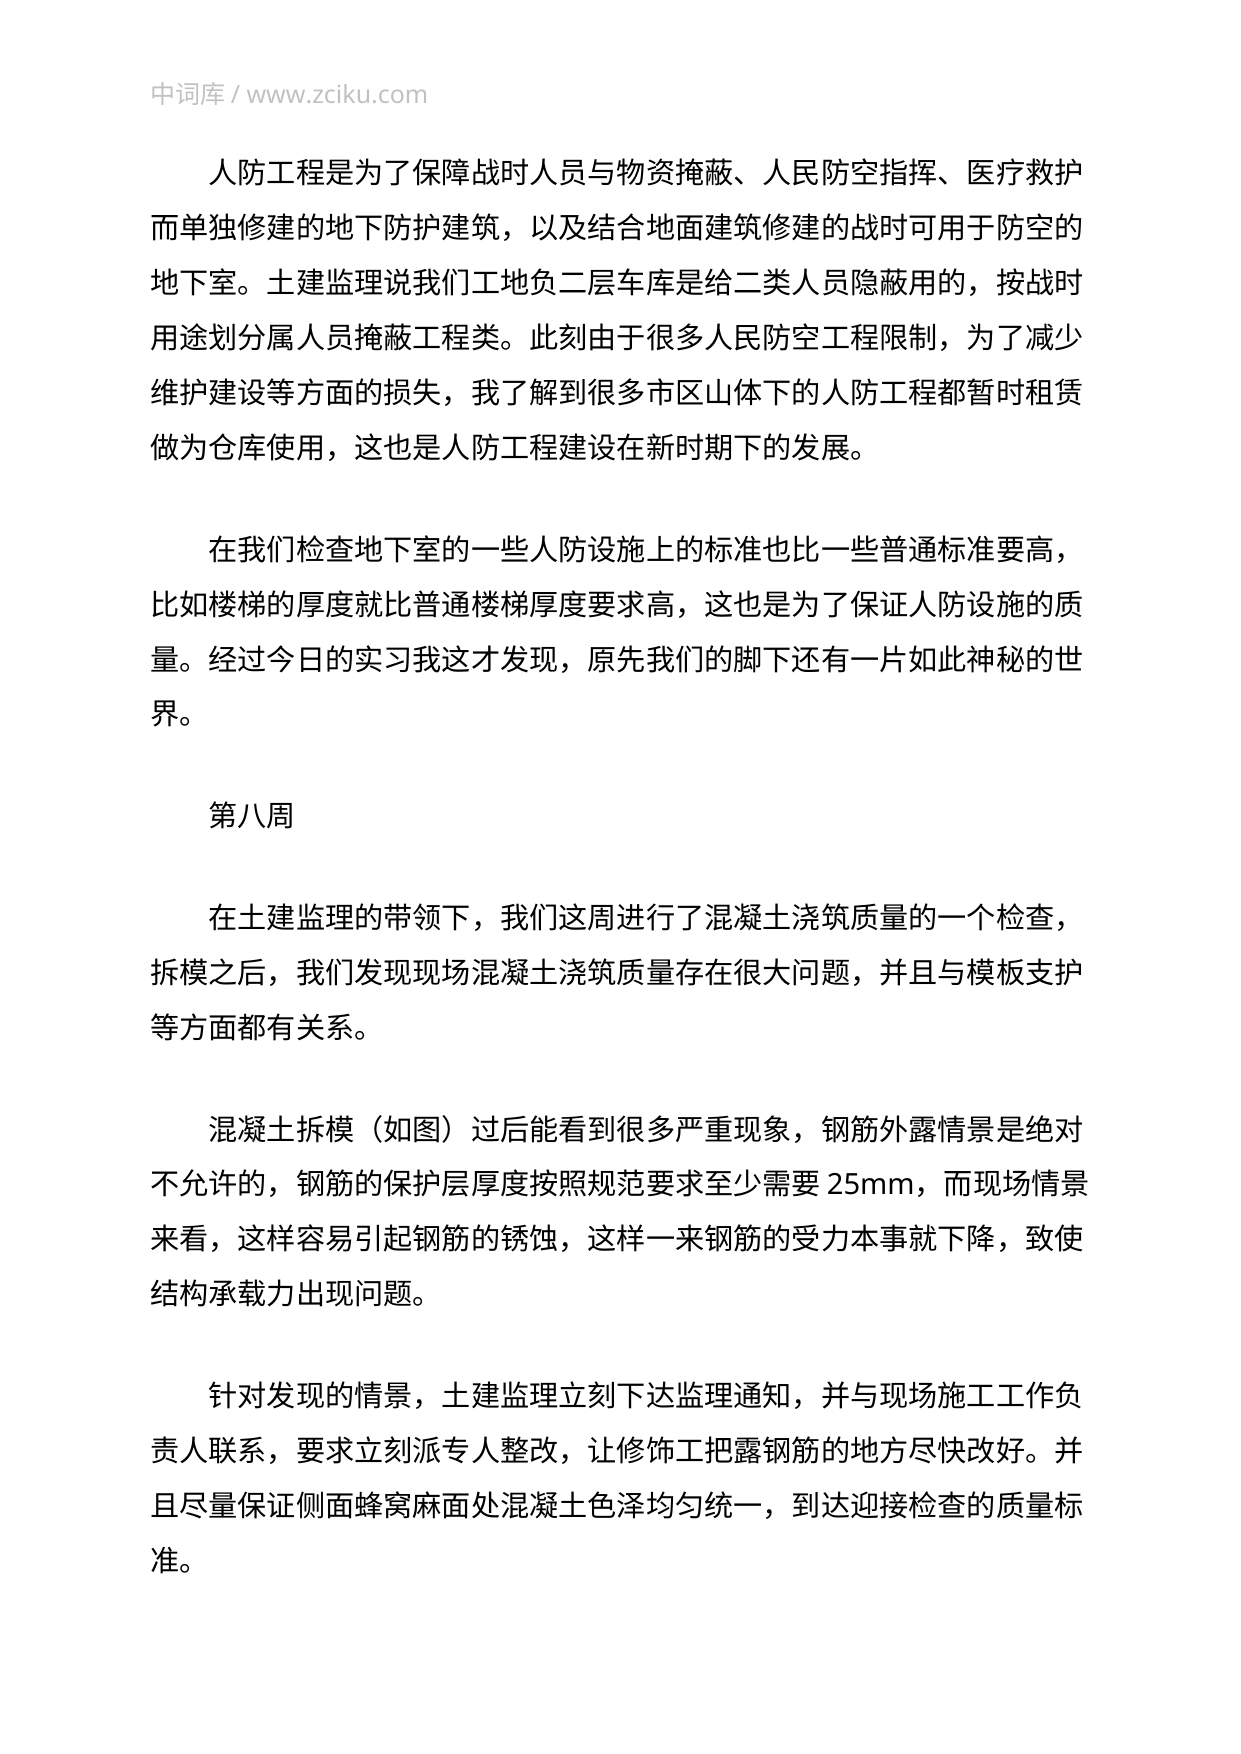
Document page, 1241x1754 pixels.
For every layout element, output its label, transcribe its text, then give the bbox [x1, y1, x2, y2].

text 在我们检查地下室的一些人防设施上的标准也比一些普通标准要高，比如楼梯的厚度就比普通楼梯厚度要求高，这也是为了保证人防设施的质量。经过今日的实习我这才发现，原先我们的脚下还有一片如此神秘的世界。 [150, 526, 1090, 733]
text 在土建监理的带领下，我们这周进行了混凝土浇筑质量的一个检查，拆模之后，我们发现现场混凝土浇筑质量存在很大问题，并且与模板支护等方面都有关系。 [150, 894, 1090, 1047]
text 混凝土拆模（如图）过后能看到很多严重现象，钢筋外露情景是绝对不允许的，钢筋的保护层厚度按照规范要求至少需要25mm，而现场情景来看，这样容易引起钢筋的锈蚀，这样一来钢筋的受力本事就下降，致使结构承载力出现问题。 [150, 1106, 1090, 1313]
text 针对发现的情景，土建监理立刻下达监理通知，并与现场施工工作负责人联系，要求立刻派专人整改，让修饰工把露钢筋的地方尽快改好。并且尽量保证侧面蜂窝麻面处混凝土色泽均匀统一，到达迎接检查的质量标准。 [150, 1373, 1090, 1579]
text 第八周 [150, 793, 1090, 835]
text 人防工程是为了保障战时人员与物资掩蔽、人民防空指挥、医疗救护而单独修建的地下防护建筑，以及结合地面建筑修建的战时可用于防空的地下室。土建监理说我们工地负二层车库是给二类人员隐蔽用的，按战时用途划分属人员掩蔽工程类。此刻由于很多人民防空工程限制，为了减少维护建设等方面的损失，我了解到很多市区山体下的人防工程都暂时租赁做为仓库使用，这也是人防工程建设在新时期下的发展。 [150, 150, 1090, 467]
